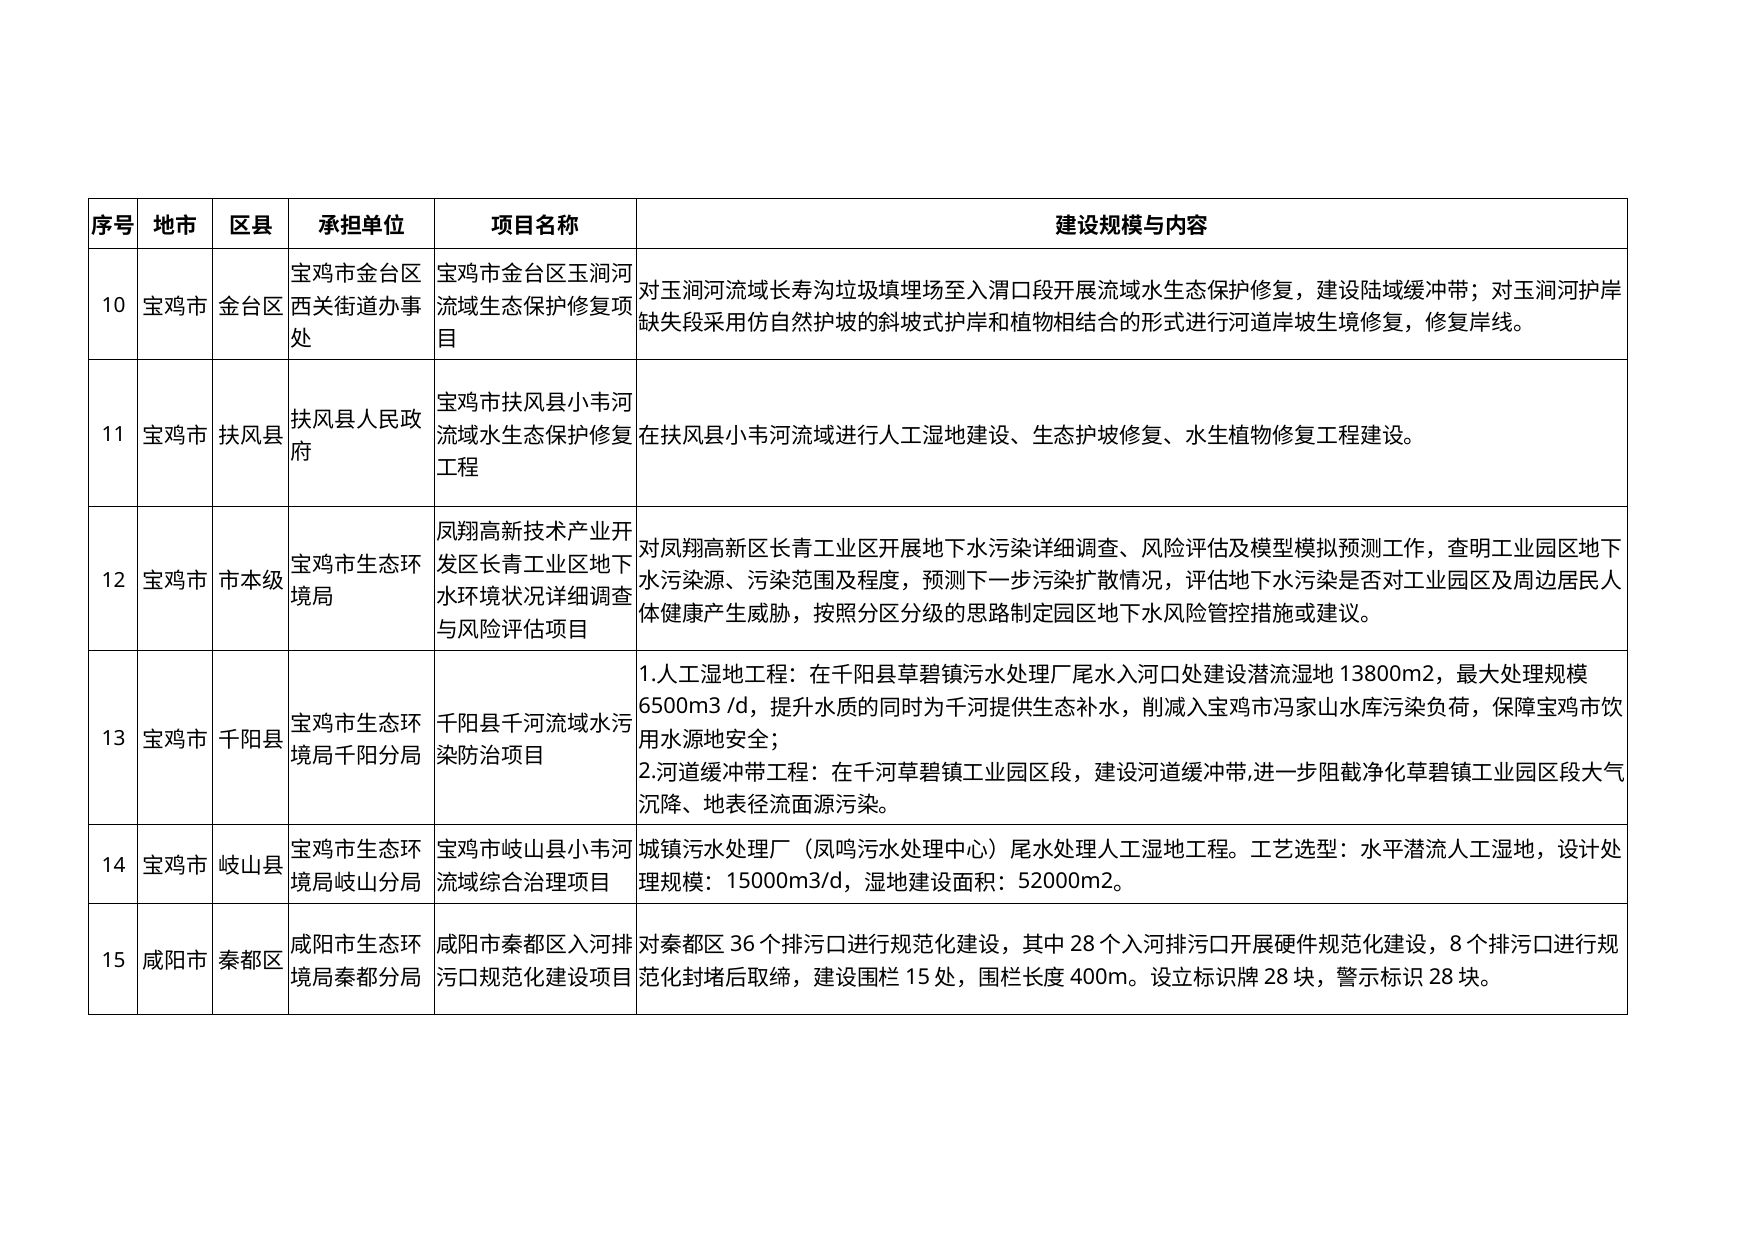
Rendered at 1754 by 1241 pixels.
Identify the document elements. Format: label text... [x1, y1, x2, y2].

table_cell 宝鸡市 [138, 249, 212, 359]
table_cell 对玉涧河流域长寿沟垃圾填埋场至入渭口段开展流域水生态保护修复，建设陆域缓冲带；对玉涧河护岸缺失段采用仿自然护坡的斜坡式护岸和植物相结合的形式进行河道岸坡生境修复，修复岸线。 [637, 249, 1627, 359]
table_cell 宝鸡市 [138, 507, 212, 650]
table_cell 宝鸡市扶风县小韦河流域水生态保护修复工程 [435, 360, 636, 506]
table_cell 咸阳市生态环境局秦都分局 [289, 904, 434, 1014]
table_cell 宝鸡市 [138, 651, 212, 823]
table_cell 市本级 [213, 507, 288, 650]
table_cell 11 [89, 360, 137, 506]
table_cell 咸阳市 [138, 904, 212, 1014]
table_cell 15 [89, 904, 137, 1014]
table_header 地市 [138, 199, 212, 248]
table_cell 城镇污水处理厂（凤鸣污水处理中心）尾水处理人工湿地工程。工艺选型：水平潜流人工湿地，设计处理规模：15000m3/d，湿地建设面积：52000m2。 [637, 825, 1627, 902]
table_cell 对凤翔高新区长青工业区开展地下水污染详细调查、风险评估及模型模拟预测工作，查明工业园区地下水污染源、污染范围及程度，预测下一步污染扩散情况，评估地下水污染是否对工业园区及周边居民人体健康产生威胁，按照分区分级的思路制定园区地下水风险管控措施或建议。 [637, 507, 1627, 650]
table_header 区县 [213, 199, 288, 248]
table_cell 扶风县人民政府 [289, 360, 434, 506]
table_cell 宝鸡市 [138, 360, 212, 506]
table_cell 1.人工湿地工程：在千阳县草碧镇污水处理厂尾水入河口处建设潜流湿地13800m2，最大处理规模6500m3 /d，提升水质的同时为千河提供生态补水，削减入宝鸡市冯家山水库污染负荷，保障宝鸡市饮用水源地安全； 2.河道缓冲带工程：在千河草碧镇工业园区段，建设河道缓冲带,进一步阻截净化草碧镇工业园区段大气沉降、地表径流面源污染。 [637, 651, 1627, 823]
table_cell 14 [89, 825, 137, 902]
table_cell 宝鸡市生态环境局 [289, 507, 434, 650]
table_header 项目名称 [435, 199, 636, 248]
table_cell 秦都区 [213, 904, 288, 1014]
table_cell 千阳县 [213, 651, 288, 823]
table_header 承担单位 [289, 199, 434, 248]
table_cell 扶风县 [213, 360, 288, 506]
table_cell 咸阳市秦都区入河排污口规范化建设项目 [435, 904, 636, 1014]
table_cell 对秦都区36个排污口进行规范化建设，其中28个入河排污口开展硬件规范化建设，8个排污口进行规范化封堵后取缔，建设围栏15处，围栏长度400m。设立标识牌28块，警示标识28块。 [637, 904, 1627, 1014]
table_cell 12 [89, 507, 137, 650]
table_cell 凤翔高新技术产业开发区长青工业区地下水环境状况详细调查与风险评估项目 [435, 507, 636, 650]
table_header 建设规模与内容 [637, 199, 1627, 248]
table_cell 千阳县千河流域水污染防治项目 [435, 651, 636, 823]
table_cell 宝鸡市生态环境局岐山分局 [289, 825, 434, 902]
table_cell 宝鸡市金台区西关街道办事处 [289, 249, 434, 359]
table_cell 宝鸡市生态环境局千阳分局 [289, 651, 434, 823]
table_cell 宝鸡市岐山县小韦河流域综合治理项目 [435, 825, 636, 902]
table_cell 宝鸡市 [138, 825, 212, 902]
table_cell 金台区 [213, 249, 288, 359]
table_cell 在扶风县小韦河流域进行人工湿地建设、生态护坡修复、水生植物修复工程建设。 [637, 360, 1627, 506]
table_cell 10 [89, 249, 137, 359]
table_cell 宝鸡市金台区玉涧河流域生态保护修复项目 [435, 249, 636, 359]
table_cell 岐山县 [213, 825, 288, 902]
table_header 序号 [89, 199, 137, 248]
table_cell 13 [89, 651, 137, 823]
